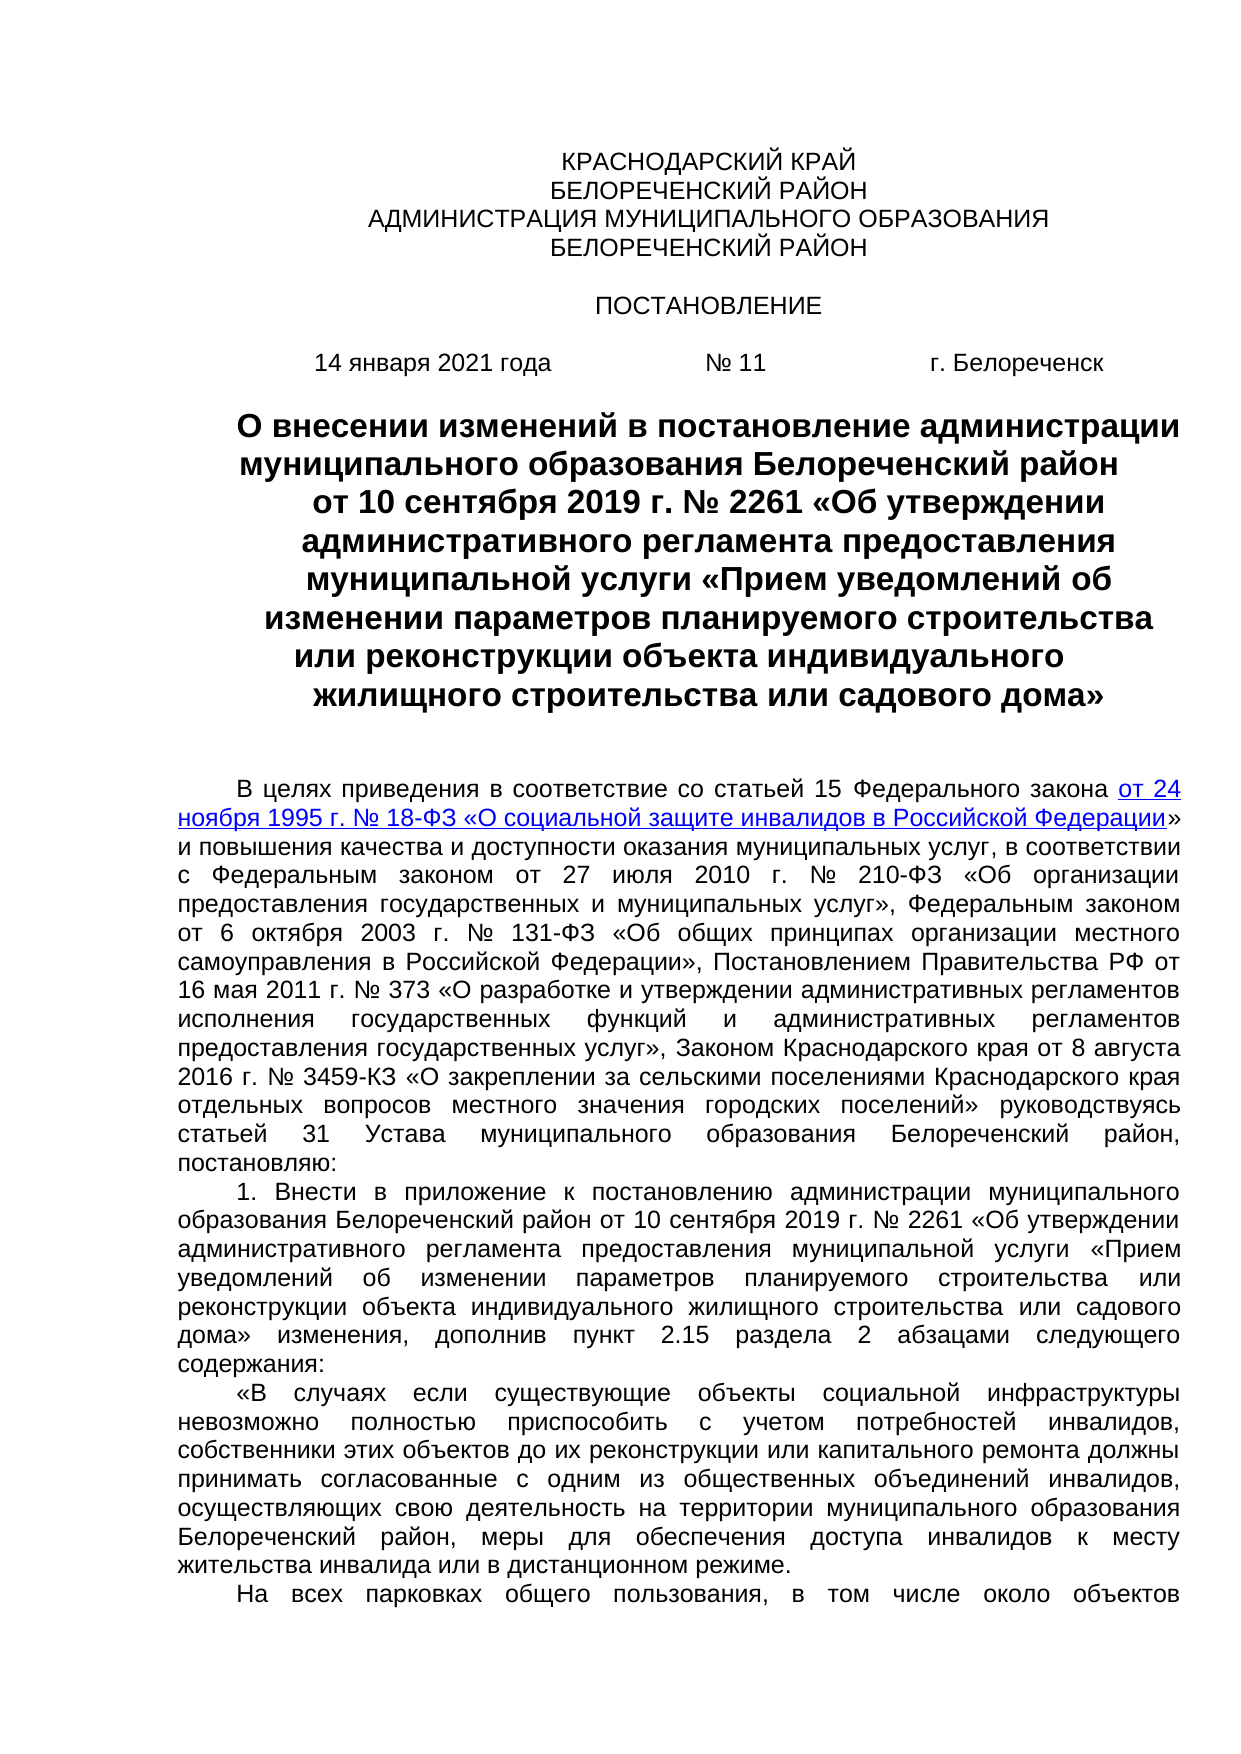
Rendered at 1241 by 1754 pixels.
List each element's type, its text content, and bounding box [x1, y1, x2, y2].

text «В случаях если существующие объекты социальной инфраструктуры невозможно полностью приспособить с учетом потребностей инвалидов, собственники этих объектов до их реконструкции или капитального ремонта должны принимать согласованные с одним из общественных объединений инвалидов, осуществляющих свою деятельность на территории муниципального образования Белореченский район, меры для обеспечения доступа инвалидов к месту жительства инвалида или в дистанционном режиме. [177, 1378, 1181, 1579]
text КРАСНОДАРСКИЙ КРАЙ [177, 147, 1181, 176]
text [177, 1579, 1181, 1608]
text АДМИНИСТРАЦИЯ МУНИЦИПАЛЬНОГО ОБРАЗОВАНИЯ [177, 204, 1181, 233]
text муниципальной услуги «Прием уведомлений об [177, 559, 1181, 598]
text ПОСТАНОВЛЕНИЕ [177, 291, 1181, 319]
text изменении параметров планируемого строительства или реконструкции объекта индивидуального [177, 598, 1181, 675]
text жилищного строительства или садового дома» [177, 675, 1181, 713]
text БЕЛОРЕЧЕНСКИЙ РАЙОН [177, 233, 1181, 262]
text от 10 сентября 2019 г. № 2261 «Об утверждении [177, 482, 1181, 521]
text 14 января 2021 года № 11 г. Белореченск [177, 348, 1181, 377]
text О внесении изменений в постановление администрации муниципального образования Белореченский район [177, 406, 1181, 482]
text 1. Внести в приложение к постановлению администрации муниципального образования Белореченский район от 10 сентября 2019 г. № 2261 «Об утверждении административного регламента предоставления муниципальной услуги «Прием уведомлений об изменении параметров планируемого строительства или реконструкции объекта индивидуального жилищного строительства или садового дома» изменения, дополнив пункт 2.15 раздела 2 абзацами следующего содержания: [177, 1177, 1181, 1378]
text БЕЛОРЕЧЕНСКИЙ РАЙОН [177, 176, 1181, 204]
text В целях приведения в соответствие со статьей 15 Федерального закона от 24 ноября 1995 г. № 18-ФЗ «О социальной защите инвалидов в Российской Федерации» и повышения качества и доступности оказания муниципальных услуг, в соответствии с Федеральным законом от 27 июля 2010 г. № 210-ФЗ «Об организации предоставления государственных и муниципальных услуг», Федеральным законом от 6 октября 2003 г. № 131-ФЗ «Об общих принципах организации местного самоуправления в Российской Федерации», Постановлением Правительства РФ от 16 мая 2011 г. № 373 «О разработке и утверждении административных регламентов исполнения государственных функций и административных регламентов предоставления государственных услуг», Законом Краснодарского края от 8 августа 2016 г. № 3459-КЗ «О закреплении за сельскими поселениями Краснодарского края отдельных вопросов местного значения городских поселений» руководствуясь статьей 31 Устава муниципального образования Белореченский район, постановляю: [177, 774, 1181, 1177]
text административного регламента предоставления [177, 521, 1181, 559]
